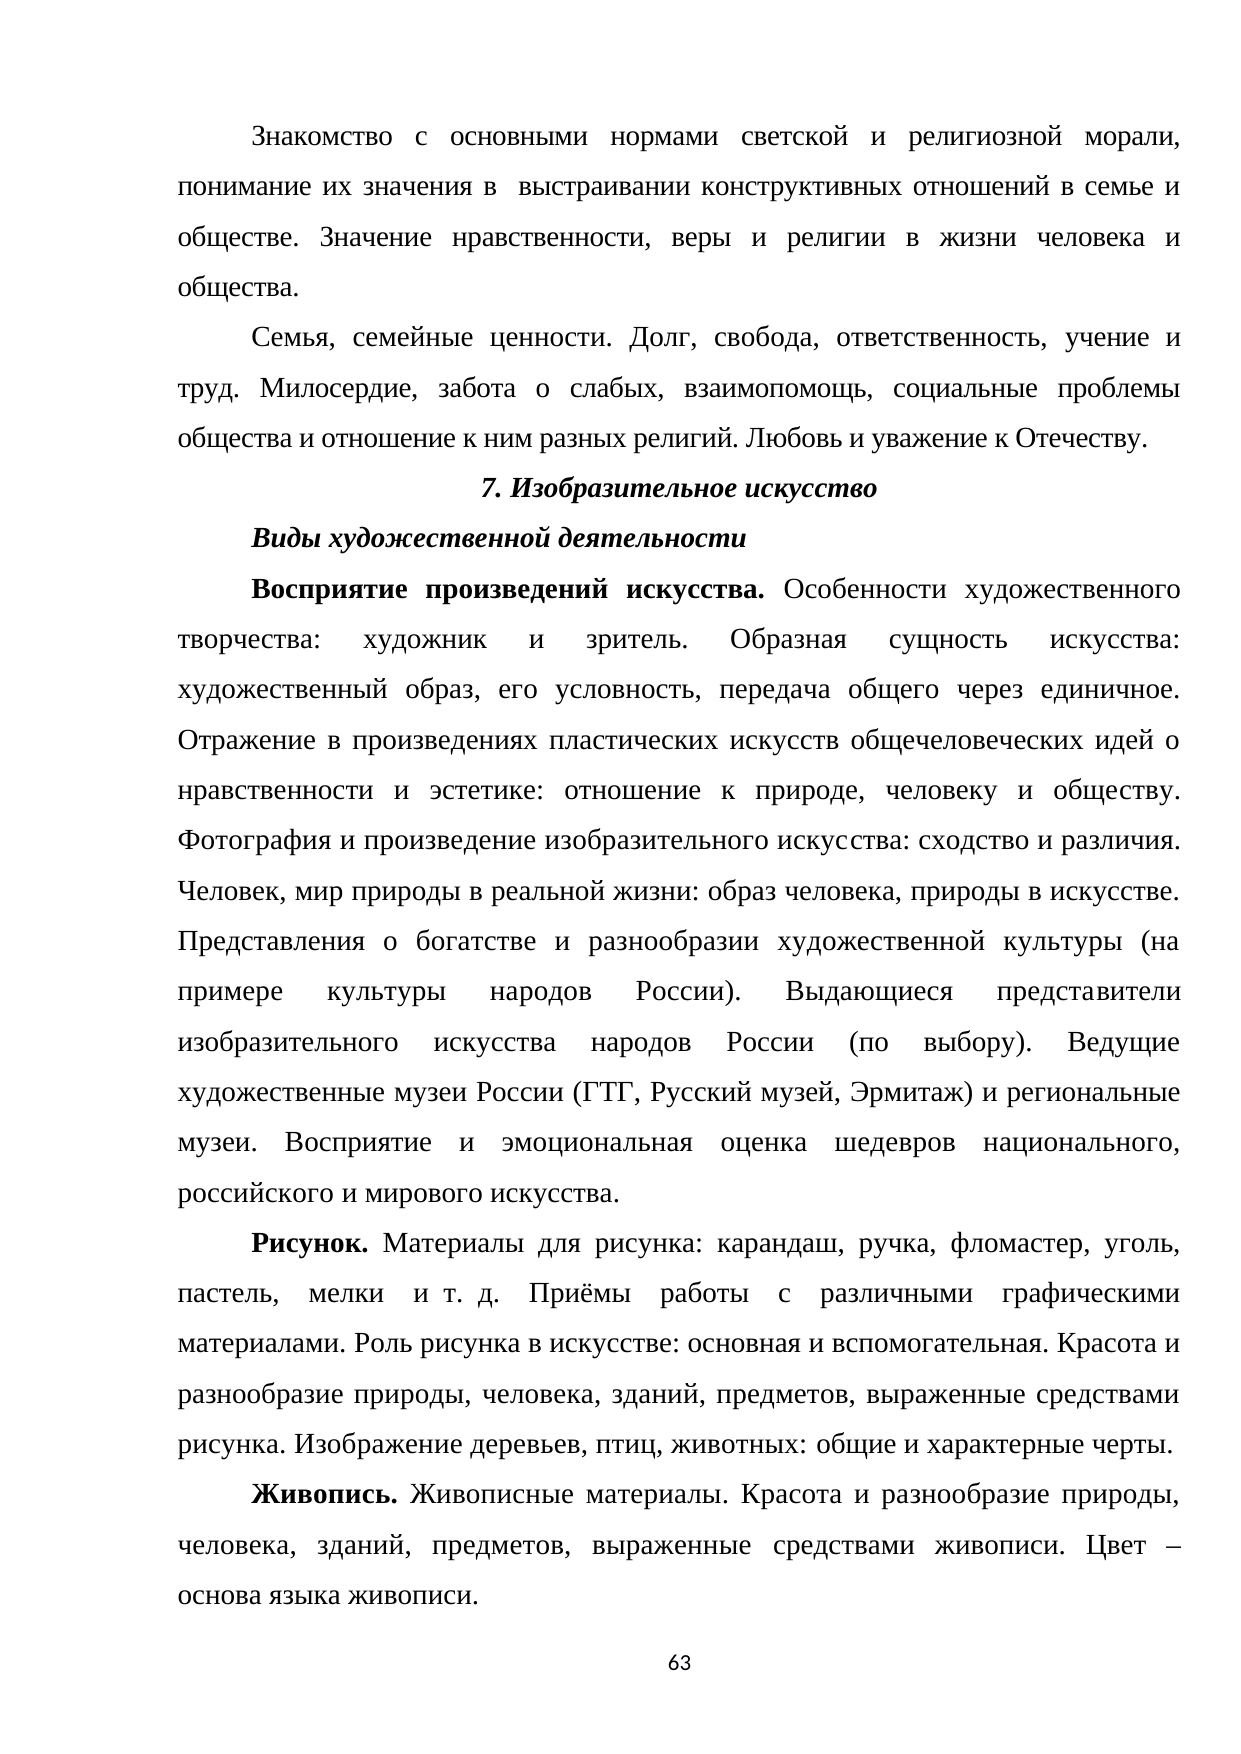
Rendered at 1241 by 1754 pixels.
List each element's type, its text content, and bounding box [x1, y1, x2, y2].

text Виды художественной деятельности [177, 521, 1181, 554]
text Знакомство с основными нормами светской и религиозной морали, понимание их значения в выстраивании конструктивных отношений в семье и обществе. Значение нравственности, веры и религии в жизни человека и общества. [177, 118, 1181, 303]
text Восприятие произведений искусства. Особенности художественного творчества: художник и зритель. Образная сущность искусства: художественный образ, его условность, передача общего через единичное. Отражение в произведениях пластических искусств общечеловеческих идей о нравственности и эстетике: отношение к природе, человеку и обществу. Фотография и произведение изобразительного искусства: сходство и различия. Человек, мир природы в реальной жизни: образ человека, природы в искусстве. Представления о богатстве и разнообразии художественной культуры (на примере культуры народов России). Выдающиеся представители изобразительного искусства народов России (по выбору). Ведущие художественные музеи России (ГТГ, Русский музей, Эрмитаж) и региональные музеи. Восприятие и эмоциональная оценка шедевров национального, российского и мирового искусства. [177, 571, 1181, 1208]
text 7. Изобразительное искусство [177, 470, 1181, 504]
text Живопись. Живописные материалы. Красота и разнообразие природы, человека, зданий, предметов, выраженные средствами живописи. Цвет – основа языка живописи. [177, 1477, 1181, 1611]
text Семья, семейные ценности. Долг, свобода, ответственность, учение и труд. Милосердие, забота о слабых, взаимопомощь, социальные проблемы общества и отношение к ним разных религий. Любовь и уважение к Отечеству. [177, 319, 1181, 453]
text Рисунок. Материалы для рисунка: карандаш, ручка, фломастер, уголь, пастель, мелки и т. д. Приёмы работы с различными графическими материалами. Роль рисунка в искусстве: основная и вспомогательная. Красота и разнообразие природы, человека, зданий, предметов, выраженные средствами рисунка. Изображение деревьев, птиц, животных: общие и характерные черты. [177, 1225, 1181, 1460]
